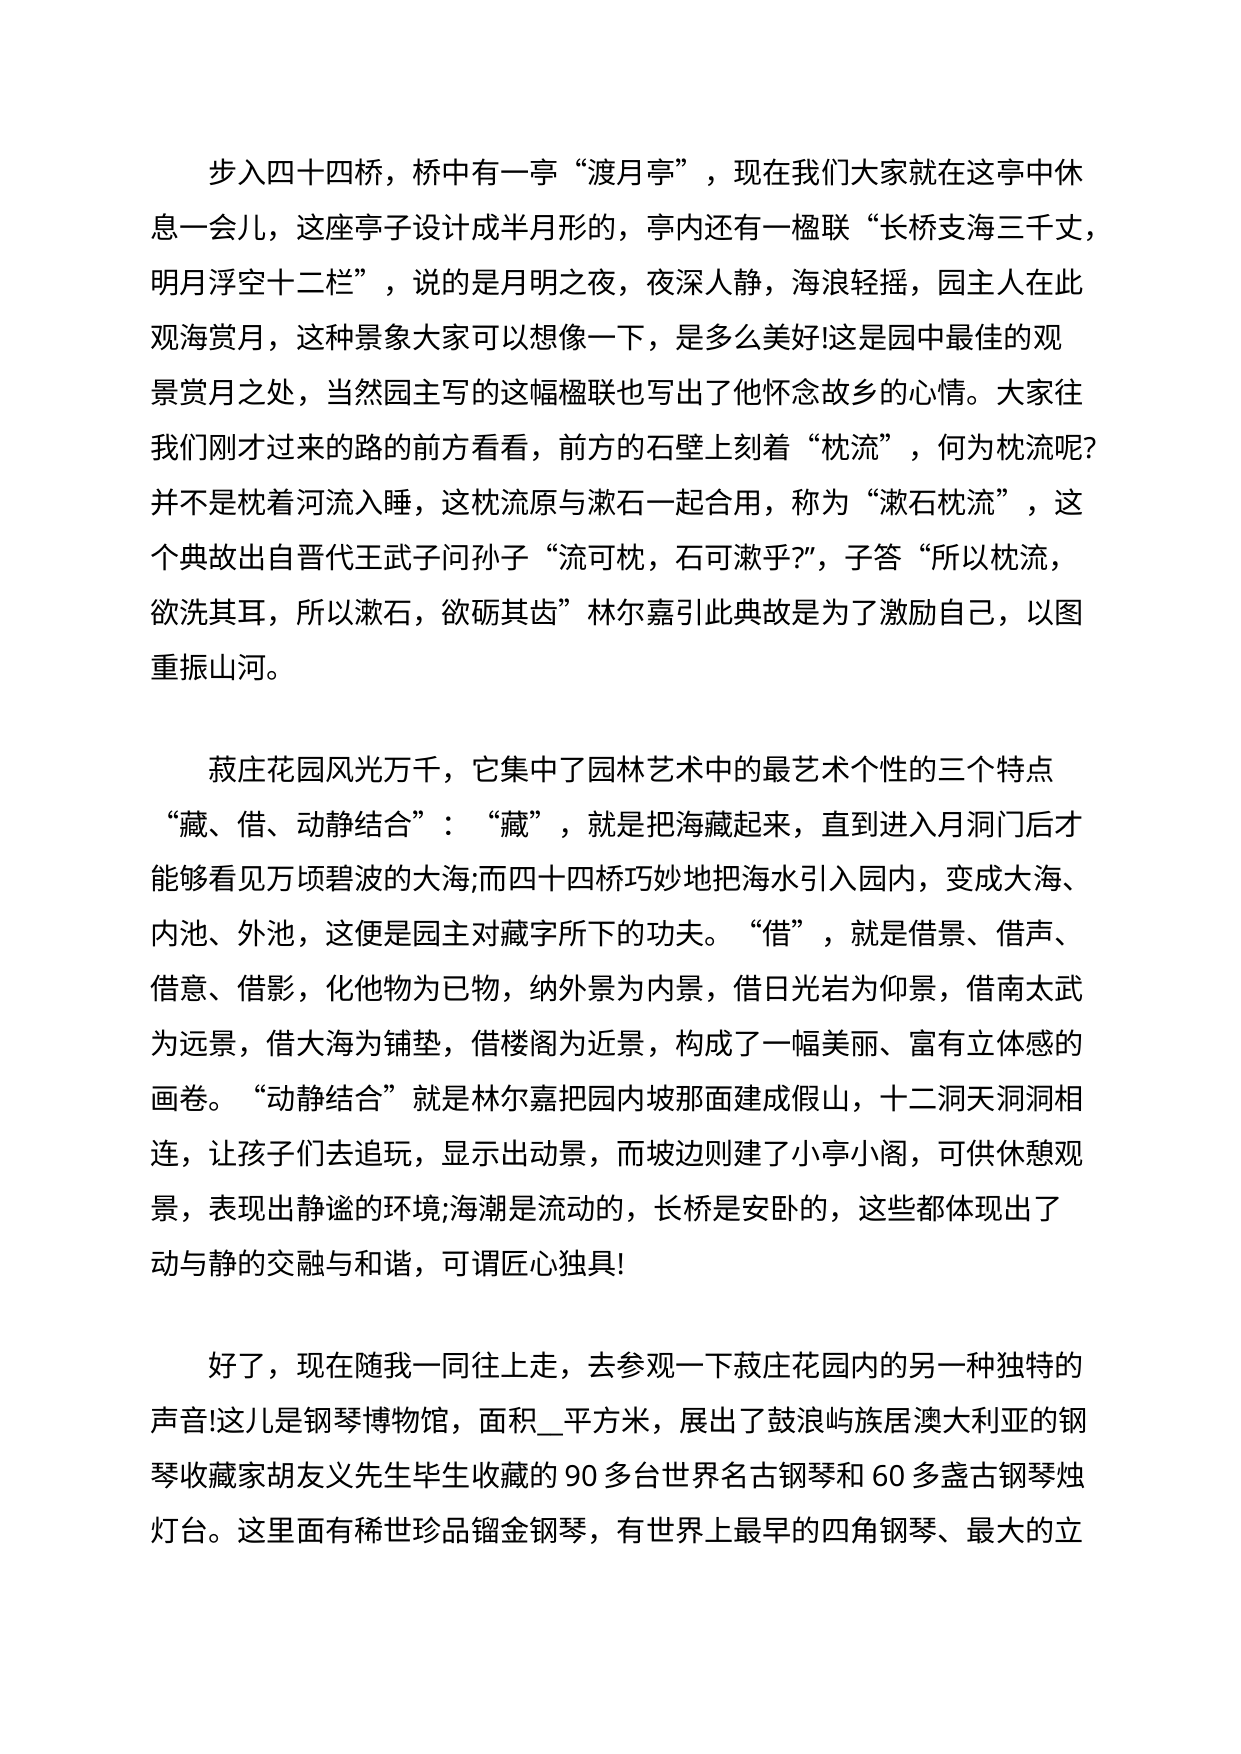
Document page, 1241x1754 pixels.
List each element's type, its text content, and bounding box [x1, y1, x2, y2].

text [150, 1342, 1090, 1549]
text 菽庄花园风光万千，它集中了园林艺术中的最艺术个性的三个特点“藏、借、动静结合”：“藏”，就是把海藏起来，直到进入月洞门后才能够看见万顷碧波的大海;而四十四桥巧妙地把海水引入园内，变成大海、内池、外池，这便是园主对藏字所下的功夫。“借”，就是借景、借声、借意、借影，化他物为已物，纳外景为内景，借日光岩为仰景，借南太武为远景，借大海为铺垫，借楼阁为近景，构成了一幅美丽、富有立体感的画卷。“动静结合”就是林尔嘉把园内坡那面建成假山，十二洞天洞洞相连，让孩子们去追玩，显示出动景，而坡边则建了小亭小阁，可供休憩观景，表现出静谧的环境;海潮是流动的，长桥是安卧的，这些都体现出了动与静的交融与和谐，可谓匠心独具! [150, 746, 1090, 1283]
text 步入四十四桥，桥中有一亭“渡月亭”，现在我们大家就在这亭中休息一会儿，这座亭子设计成半月形的，亭内还有一楹联“长桥支海三千丈，明月浮空十二栏”，说的是月明之夜，夜深人静，海浪轻摇，园主人在此观海赏月，这种景象大家可以想像一下，是多么美好!这是园中最佳的观景赏月之处，当然园主写的这幅楹联也写出了他怀念故乡的心情。大家往我们刚才过来的路的前方看看，前方的石壁上刻着“枕流”，何为枕流呢?并不是枕着河流入睡，这枕流原与漱石一起合用，称为“漱石枕流”，这个典故出自晋代王武子问孙子“流可枕，石可漱乎?”，子答“所以枕流，欲洗其耳，所以漱石，欲砺其齿”林尔嘉引此典故是为了激励自己，以图重振山河。 [150, 150, 1090, 687]
